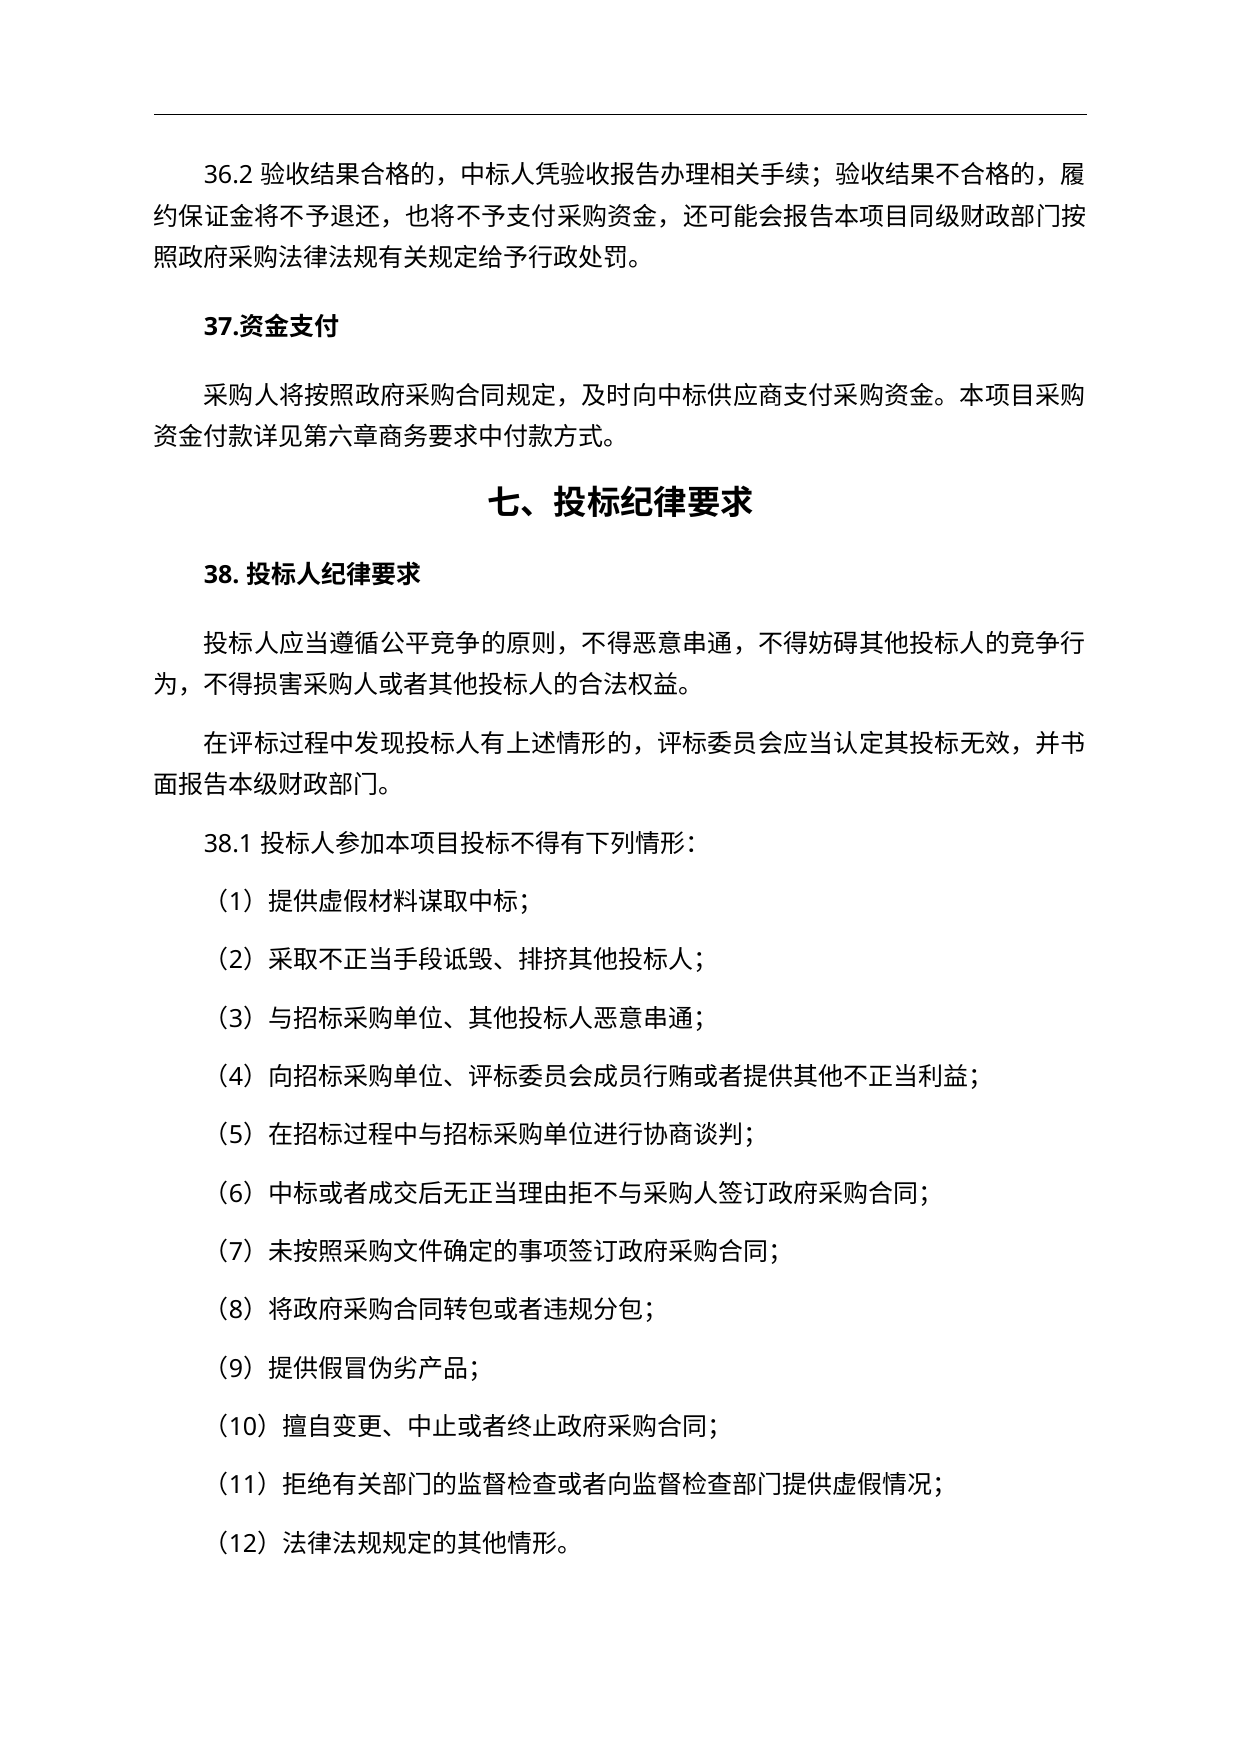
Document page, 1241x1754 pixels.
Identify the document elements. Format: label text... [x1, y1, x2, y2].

text （8）将政府采购合同转包或者违规分包； [153, 1285, 1087, 1327]
text （11）拒绝有关部门的监督检查或者向监督检查部门提供虚假情况； [153, 1460, 1087, 1502]
text （9）提供假冒伪劣产品； [153, 1344, 1087, 1385]
text （12）法律法规规定的其他情形。 [153, 1519, 1087, 1560]
subtitle 38. 投标人纪律要求 [153, 550, 1087, 592]
text 36.2 验收结果合格的，中标人凭验收报告办理相关手续；验收结果不合格的，履约保证金将不予退还，也将不予支付采购资金，还可能会报告本项目同级财政部门按照政府采购法律法规有关规定给予行政处罚。 [153, 150, 1087, 275]
text （3）与招标采购单位、其他投标人恶意串通； [153, 994, 1087, 1035]
text （5）在招标过程中与招标采购单位进行协商谈判； [153, 1110, 1087, 1152]
text （2）采取不正当手段诋毁、排挤其他投标人； [153, 935, 1087, 977]
text 38.1 投标人参加本项目投标不得有下列情形： [153, 819, 1087, 860]
text （7）未按照采购文件确定的事项签订政府采购合同； [153, 1227, 1087, 1269]
text （10）擅自变更、中止或者终止政府采购合同； [153, 1402, 1087, 1444]
text 投标人应当遵循公平竞争的原则，不得恶意串通，不得妨碍其他投标人的竞争行为，不得损害采购人或者其他投标人的合法权益。 [153, 619, 1087, 702]
text （4）向招标采购单位、评标委员会成员行贿或者提供其他不正当利益； [153, 1052, 1087, 1094]
text 在评标过程中发现投标人有上述情形的，评标委员会应当认定其投标无效，并书面报告本级财政部门。 [153, 719, 1087, 802]
text 采购人将按照政府采购合同规定，及时向中标供应商支付采购资金。本项目采购资金付款详见第六章商务要求中付款方式。 [153, 371, 1087, 454]
subtitle 37.资金支付 [153, 302, 1087, 344]
text （6）中标或者成交后无正当理由拒不与采购人签订政府采购合同； [153, 1169, 1087, 1210]
subtitle 七、投标纪律要求 [153, 481, 1087, 523]
text （1）提供虚假材料谋取中标； [153, 877, 1087, 919]
